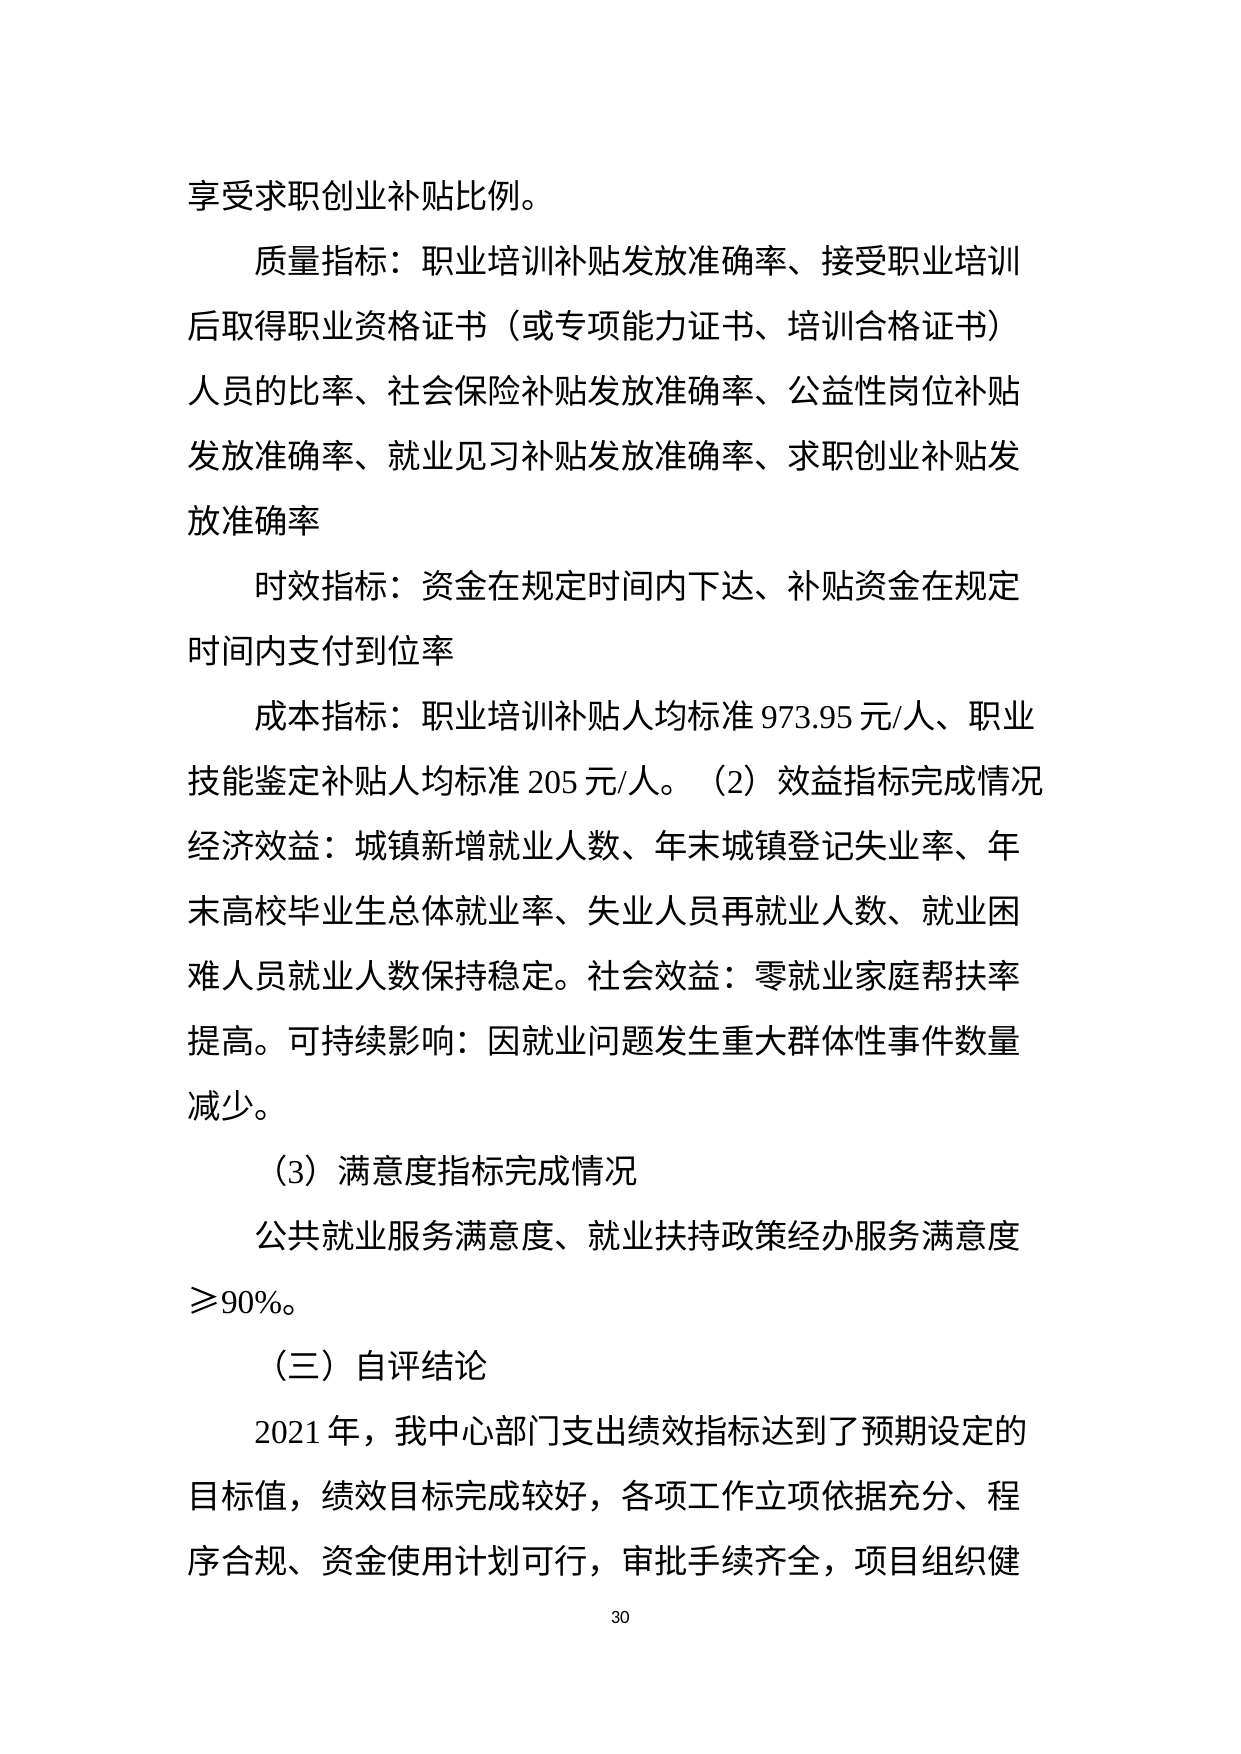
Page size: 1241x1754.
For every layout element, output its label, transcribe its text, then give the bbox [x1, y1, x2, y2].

text 公共就业服务满意度、就业扶持政策经办服务满意度≥90%。 [187, 1202, 1053, 1332]
text 质量指标：职业培训补贴发放准确率、接受职业培训后取得职业资格证书（或专项能力证书、培训合格证书）人员的比率、社会保险补贴发放准确率、公益性岗位补贴发放准确率、就业见习补贴发放准确率、求职创业补贴发放准确率 [187, 227, 1053, 552]
text 成本指标：职业培训补贴人均标准973.95元/人、职业技能鉴定补贴人均标准205元/人。（2）效益指标完成情况经济效益：城镇新增就业人数、年末城镇登记失业率、年末高校毕业生总体就业率、失业人员再就业人数、就业困难人员就业人数保持稳定。社会效益：零就业家庭帮扶率提高。可持续影响：因就业问题发生重大群体性事件数量减少。 [187, 682, 1053, 1137]
text （三）自评结论 [187, 1332, 1053, 1397]
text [187, 162, 1053, 227]
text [187, 1397, 1053, 1592]
text 时效指标：资金在规定时间内下达、补贴资金在规定时间内支付到位率 [187, 552, 1053, 682]
text （3）满意度指标完成情况 [187, 1137, 1053, 1202]
